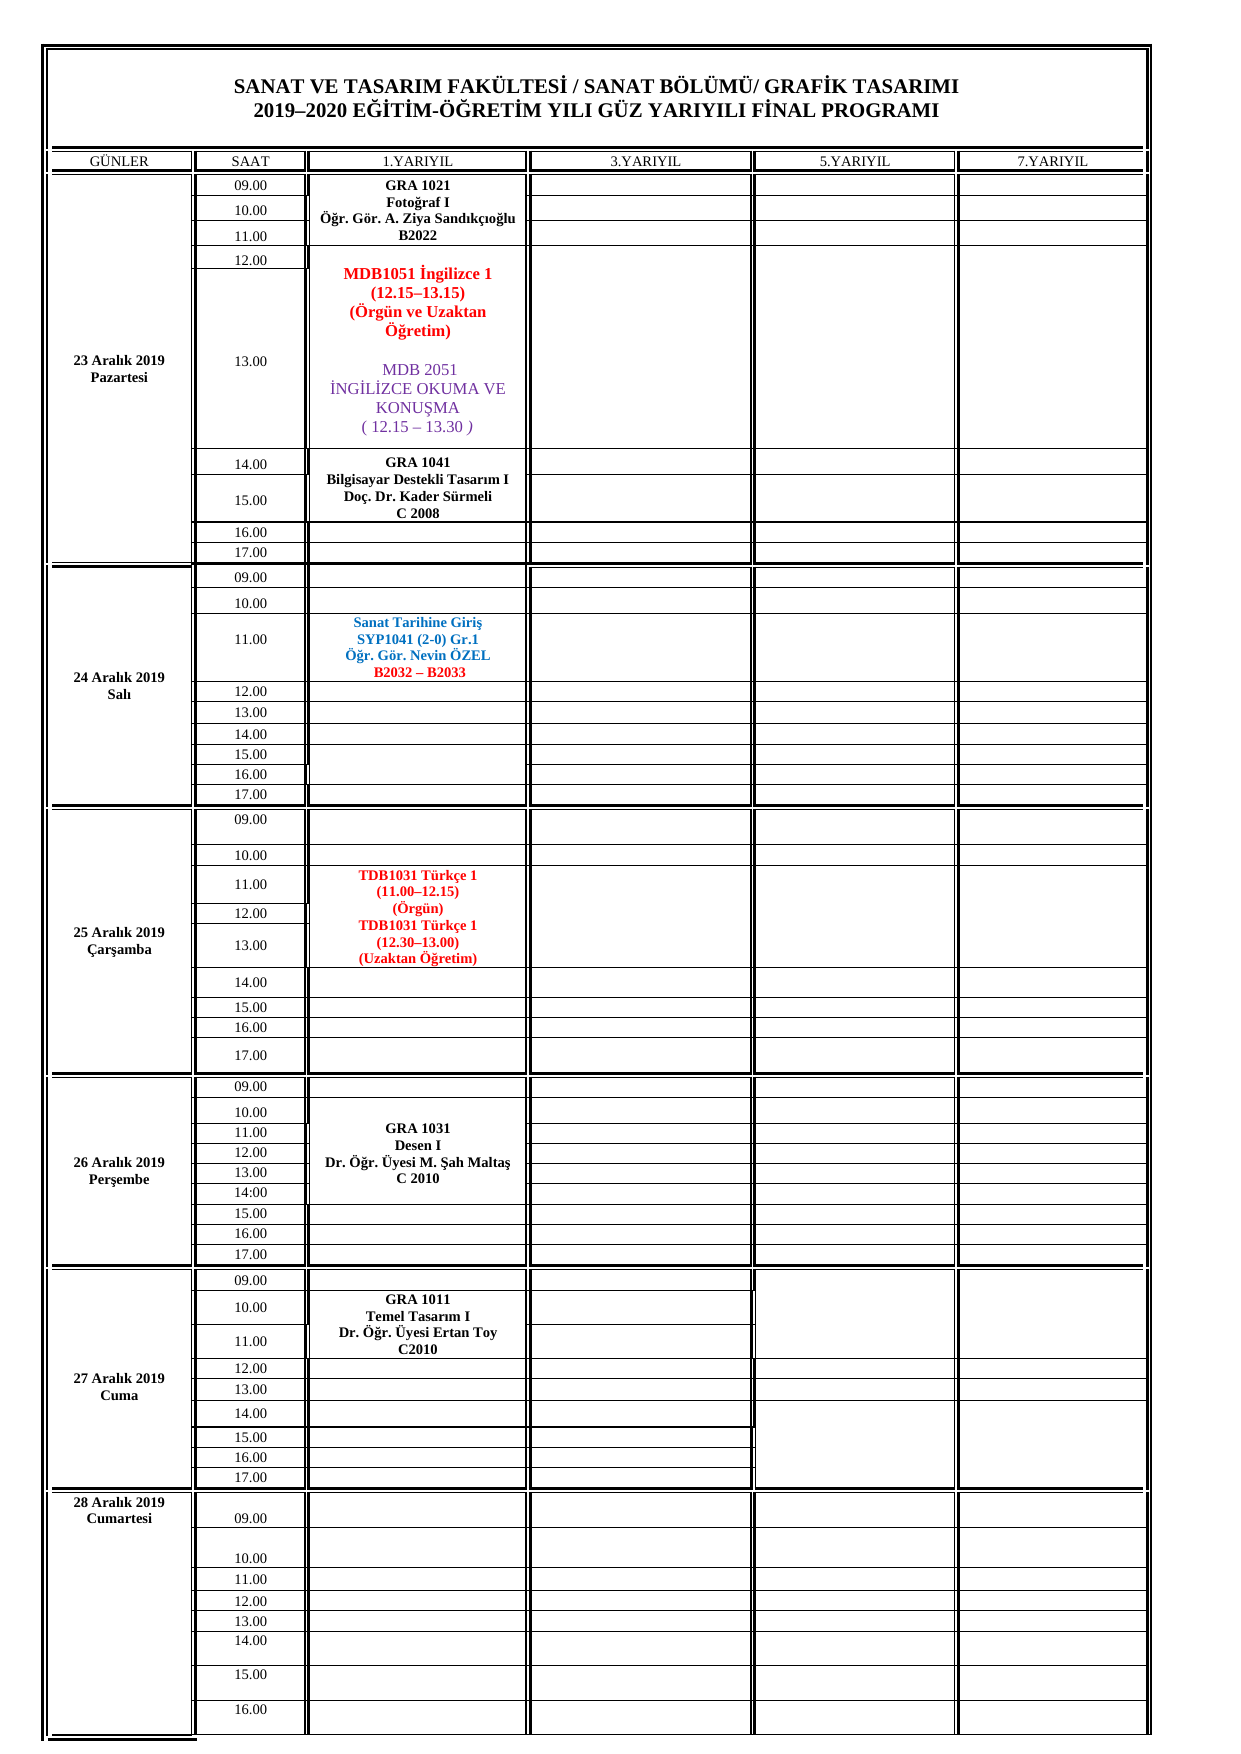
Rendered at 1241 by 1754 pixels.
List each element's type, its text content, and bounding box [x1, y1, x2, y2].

table_cell [310, 1632, 525, 1665]
table_cell [960, 196, 1146, 220]
table_cell [756, 785, 954, 804]
table_header SANAT VE TASARIM FAKÜLTESİ / SANAT BÖLÜMÜ/ GRAFİK TASARIMI 2019–2020 EĞİTİM-ÖĞRETİM YILI GÜZ YARIYILI FİNAL PROGRAMI [48, 50, 1146, 146]
table_cell [756, 1493, 954, 1527]
table_cell 16.00 [197, 1701, 304, 1734]
table_cell [756, 1144, 954, 1163]
table_cell [756, 246, 954, 448]
table_cell [532, 1078, 750, 1097]
table_cell 27 Aralık 2019 Cuma [44, 1264, 194, 1487]
table_cell [960, 1038, 1146, 1072]
table_cell [310, 968, 525, 997]
table_cell GRA 1011 Temel Tasarım I Dr. Öğr. Üyesi Ertan Toy C2010 [310, 1291, 525, 1358]
table_cell [960, 724, 1146, 743]
table_cell [756, 1701, 954, 1734]
table_cell [960, 1124, 1146, 1143]
table_cell [532, 1666, 750, 1700]
table_cell 09.00 [197, 1078, 304, 1097]
table_cell 12.00 [197, 904, 304, 923]
table_cell [532, 196, 750, 220]
table_cell [310, 588, 525, 613]
table_cell 10.00 [197, 196, 304, 220]
table_cell [310, 1493, 525, 1527]
table_cell [960, 1144, 1146, 1163]
table_cell [960, 968, 1146, 997]
table_cell 10.00 [197, 1291, 304, 1324]
table_cell [960, 765, 1146, 784]
table_cell 23 Aralık 2019 Pazartesi [44, 169, 194, 562]
table_cell [532, 1379, 750, 1400]
table_cell [756, 866, 954, 967]
table_cell [310, 1038, 525, 1072]
table_cell [756, 765, 954, 784]
table_cell [532, 1568, 750, 1590]
table_cell [532, 1325, 750, 1358]
table_cell [310, 785, 525, 804]
table_cell [310, 702, 525, 723]
table_cell [756, 1611, 954, 1631]
table_cell [756, 196, 954, 220]
table_cell [532, 568, 750, 587]
table_cell [960, 745, 1146, 764]
table_cell [756, 745, 954, 764]
table_cell [532, 1270, 750, 1290]
table_cell 11.00 [197, 1325, 304, 1358]
table_cell [532, 1098, 750, 1123]
table_cell [532, 1448, 750, 1467]
table_cell [756, 1018, 954, 1037]
table_cell [532, 1528, 750, 1567]
table_cell [532, 1164, 750, 1183]
table_cell 3.YARIYIL [532, 152, 750, 169]
table_cell 17.00 [197, 1468, 304, 1487]
table_cell [532, 998, 750, 1017]
table_cell 10.00 [197, 1098, 304, 1123]
table_cell [310, 565, 525, 587]
table_cell [310, 1225, 525, 1244]
table_cell TDB1031 Türkçe 1 (11.00–12.15) (Örgün) TDB1031 Türkçe 1 (12.30–13.00) (Uzaktan Öğretim) [310, 866, 525, 967]
table_cell 10.00 [197, 1528, 304, 1567]
table_cell [310, 1359, 525, 1378]
table_cell [532, 785, 750, 804]
table_cell [756, 1205, 954, 1224]
table_cell 17.00 [197, 1245, 304, 1264]
table_cell 25 Aralık 2019 Çarşamba [44, 804, 194, 1072]
table_cell SAAT [197, 152, 304, 169]
table_cell 16.00 [197, 1448, 304, 1467]
table_cell 15.00 [197, 1428, 304, 1447]
table_cell [960, 588, 1146, 613]
table_cell [310, 1568, 525, 1590]
table_cell [532, 221, 750, 245]
table_cell [532, 523, 750, 542]
table_cell 17.00 [197, 785, 304, 804]
table_cell [532, 1291, 750, 1324]
table_cell [756, 1225, 954, 1244]
table_cell 17.00 [197, 543, 304, 562]
table_cell [756, 1245, 954, 1264]
table_cell 14.00 [197, 724, 304, 743]
table_cell 09.00 [197, 810, 304, 844]
table_cell [960, 1632, 1146, 1665]
table_cell [957, 1264, 1149, 1358]
table_cell [532, 1359, 750, 1378]
table_cell 16.00 [197, 1225, 304, 1244]
table_cell 12.00 [197, 1591, 304, 1610]
table_cell GRA 1031 Desen I Dr. Öğr. Üyesi M. Şah Maltaş C 2010 [310, 1098, 525, 1203]
table_cell [532, 614, 750, 681]
table_cell [960, 449, 1146, 473]
table_cell MDB1051 İngilizce 1 (12.15–13.15) (Örgün ve Uzaktan Öğretim) MDB 2051 İNGİLİZCE OKUMA VE KONUŞMA ( 12.15 – 13.30 ) [310, 246, 525, 448]
table_cell 14.00 [197, 1632, 304, 1665]
table_cell [532, 1401, 750, 1426]
table_cell [532, 866, 750, 967]
table_cell [756, 1270, 954, 1358]
table_cell [960, 1205, 1146, 1224]
table_cell 16.00 [197, 523, 304, 542]
table_cell [532, 475, 750, 521]
table_cell [960, 702, 1146, 723]
table_cell [960, 543, 1146, 562]
table_cell 09.00 [197, 175, 304, 194]
table_cell [310, 1401, 525, 1426]
table_cell [310, 1428, 525, 1447]
table_cell 15.00 [197, 998, 304, 1017]
table_cell 13.00 [197, 702, 304, 723]
table_cell 12.00 [197, 1359, 304, 1378]
table_cell [532, 1611, 750, 1631]
table_cell [960, 866, 1146, 967]
table_cell 11.00 [197, 221, 304, 245]
table_cell [756, 1038, 954, 1072]
table_cell [532, 1124, 750, 1143]
table_cell [532, 765, 750, 784]
table_cell [532, 702, 750, 723]
table_cell [756, 568, 954, 587]
table_cell 14.00 [197, 1401, 304, 1426]
table_cell [532, 543, 750, 562]
table_cell [532, 1591, 750, 1610]
table_cell GÜNLER [44, 146, 194, 169]
table_cell 15.00 [197, 1205, 304, 1224]
table_cell [532, 1038, 750, 1072]
table_cell [532, 1468, 750, 1487]
table_cell [960, 1164, 1146, 1183]
table_cell 28 Aralık 2019 Cumartesi [44, 1487, 194, 1734]
table_cell 7.YARIYIL [957, 146, 1149, 169]
table_cell [756, 724, 954, 743]
table_cell [960, 1591, 1146, 1610]
table_cell [960, 523, 1146, 542]
table_cell [960, 1701, 1146, 1734]
table_cell 17.00 [197, 1038, 304, 1072]
table_cell [960, 1018, 1146, 1037]
table_cell [960, 1611, 1146, 1631]
table_cell [532, 1245, 750, 1264]
table_cell 11.00 [197, 614, 304, 681]
table_cell [310, 1528, 525, 1567]
table_cell [532, 682, 750, 701]
table_cell [532, 246, 750, 448]
table_cell [532, 1144, 750, 1163]
table_cell [310, 1611, 525, 1631]
table_cell 11.00 [197, 1124, 304, 1143]
table_cell [960, 1528, 1146, 1567]
table_cell [960, 1379, 1146, 1400]
table_cell [960, 1184, 1146, 1203]
table_cell [957, 169, 1149, 194]
table_cell [756, 810, 954, 844]
table_cell 10.00 [197, 845, 304, 865]
table_cell 12.00 [197, 1144, 304, 1163]
table_cell [532, 724, 750, 743]
table_cell [756, 998, 954, 1017]
table_cell [310, 543, 525, 562]
table_cell [310, 1666, 525, 1700]
table_cell [960, 1098, 1146, 1123]
table_cell [756, 175, 954, 194]
table_cell 14.00 [197, 449, 304, 473]
table_cell [532, 588, 750, 613]
table_cell [756, 543, 954, 562]
table_cell [960, 682, 1146, 701]
table_cell 09.00 [197, 1270, 304, 1290]
table_cell [310, 745, 525, 784]
table_cell [756, 1401, 954, 1487]
table_cell 12.00 [197, 246, 304, 268]
table_cell [532, 1225, 750, 1244]
table_cell [756, 449, 954, 473]
table_cell 12.00 [197, 682, 304, 701]
table_cell [960, 221, 1146, 245]
table_cell [310, 1448, 525, 1467]
table_cell [960, 475, 1146, 521]
table_cell [756, 1078, 954, 1097]
table_cell [960, 1666, 1146, 1700]
table_cell [310, 724, 525, 743]
table_cell [957, 1072, 1149, 1097]
table_cell [310, 1591, 525, 1610]
table_cell [960, 1245, 1146, 1264]
table_cell [532, 1632, 750, 1665]
table_cell [756, 682, 954, 701]
table_cell 5.YARIYIL [756, 152, 954, 169]
table_cell 24 Aralık 2019 Salı [44, 562, 191, 804]
table_cell [960, 1225, 1146, 1244]
table_cell 13.00 [197, 1164, 304, 1183]
table_cell 14:00 [197, 1184, 304, 1203]
table_cell [532, 845, 750, 865]
table_cell 1.YARIYIL [310, 152, 525, 169]
table_cell [756, 1591, 954, 1610]
table_cell [310, 682, 525, 701]
table_cell 26 Aralık 2019 Perşembe [44, 1072, 194, 1264]
table_cell [532, 449, 750, 473]
table_cell 16.00 [197, 765, 304, 784]
table_cell [310, 845, 525, 865]
table_cell [532, 745, 750, 764]
table_cell 14.00 [197, 968, 304, 997]
table_cell [756, 1124, 954, 1143]
table_cell [310, 1701, 525, 1734]
table_cell 13.00 [197, 1379, 304, 1400]
table_cell [310, 810, 525, 844]
table_cell GRA 1021 Fotoğraf I Öğr. Gör. A. Ziya Sandıkçıoğlu B2022 [310, 175, 525, 245]
table_cell [756, 1164, 954, 1183]
table_cell [756, 1184, 954, 1203]
table_cell [960, 845, 1146, 865]
table_cell [532, 1493, 750, 1527]
table_cell [957, 562, 1149, 587]
table_cell 13.00 [197, 924, 304, 967]
table_cell Sanat Tarihine Giriş SYP1041 (2-0) Gr.1 Öğr. Gör. Nevin ÖZEL B2032 – B2033 [310, 614, 525, 681]
table_cell 15.00 [197, 475, 304, 521]
table_cell [310, 523, 525, 542]
table_cell [960, 785, 1146, 804]
table_cell [310, 998, 525, 1017]
table_cell [532, 1428, 750, 1447]
table_cell [756, 1379, 954, 1400]
table_cell [310, 1245, 525, 1264]
table_cell 11.00 [197, 1568, 304, 1590]
table_cell [756, 221, 954, 245]
table_cell [756, 702, 954, 723]
table_cell [756, 1359, 954, 1378]
table_cell 11.00 [197, 866, 304, 903]
table_cell [957, 1487, 1149, 1527]
table_cell [756, 1568, 954, 1590]
table_cell 15.00 [197, 1666, 304, 1700]
table_cell [960, 1568, 1146, 1590]
table_cell [756, 845, 954, 865]
table_cell [960, 246, 1146, 448]
table_cell [532, 175, 750, 194]
table_cell [310, 1379, 525, 1400]
table_cell GRA 1041 Bilgisayar Destekli Tasarım I Doç. Dr. Kader Sürmeli C 2008 [310, 449, 525, 521]
table_cell [756, 1528, 954, 1567]
table_cell [310, 1018, 525, 1037]
table_cell [756, 1632, 954, 1665]
table_cell [960, 998, 1146, 1017]
table_cell [532, 1184, 750, 1203]
table_cell 16.00 [197, 1018, 304, 1037]
table_cell [532, 1205, 750, 1224]
table_cell [310, 1270, 525, 1290]
table_cell [957, 804, 1149, 844]
table_cell [532, 810, 750, 844]
table_cell [756, 968, 954, 997]
table_cell 13.00 [197, 1611, 304, 1631]
table_cell 10.00 [197, 588, 304, 613]
table_cell [532, 1701, 750, 1734]
table_cell [310, 1468, 525, 1487]
table_cell [756, 1098, 954, 1123]
table_cell 15.00 [197, 745, 304, 764]
table_cell [960, 1401, 1146, 1487]
table_cell [960, 614, 1146, 681]
table_cell [756, 475, 954, 521]
table_cell [756, 614, 954, 681]
table_cell [310, 1078, 525, 1097]
table_cell [756, 1666, 954, 1700]
table_cell [532, 1018, 750, 1037]
table_cell [756, 588, 954, 613]
table_cell [532, 968, 750, 997]
table_cell 09.00 [197, 1493, 304, 1527]
table_cell 13.00 [197, 269, 304, 448]
table_cell 09.00 [197, 565, 304, 587]
table_cell [310, 1205, 525, 1224]
table_cell [960, 1359, 1146, 1378]
table_cell [756, 523, 954, 542]
